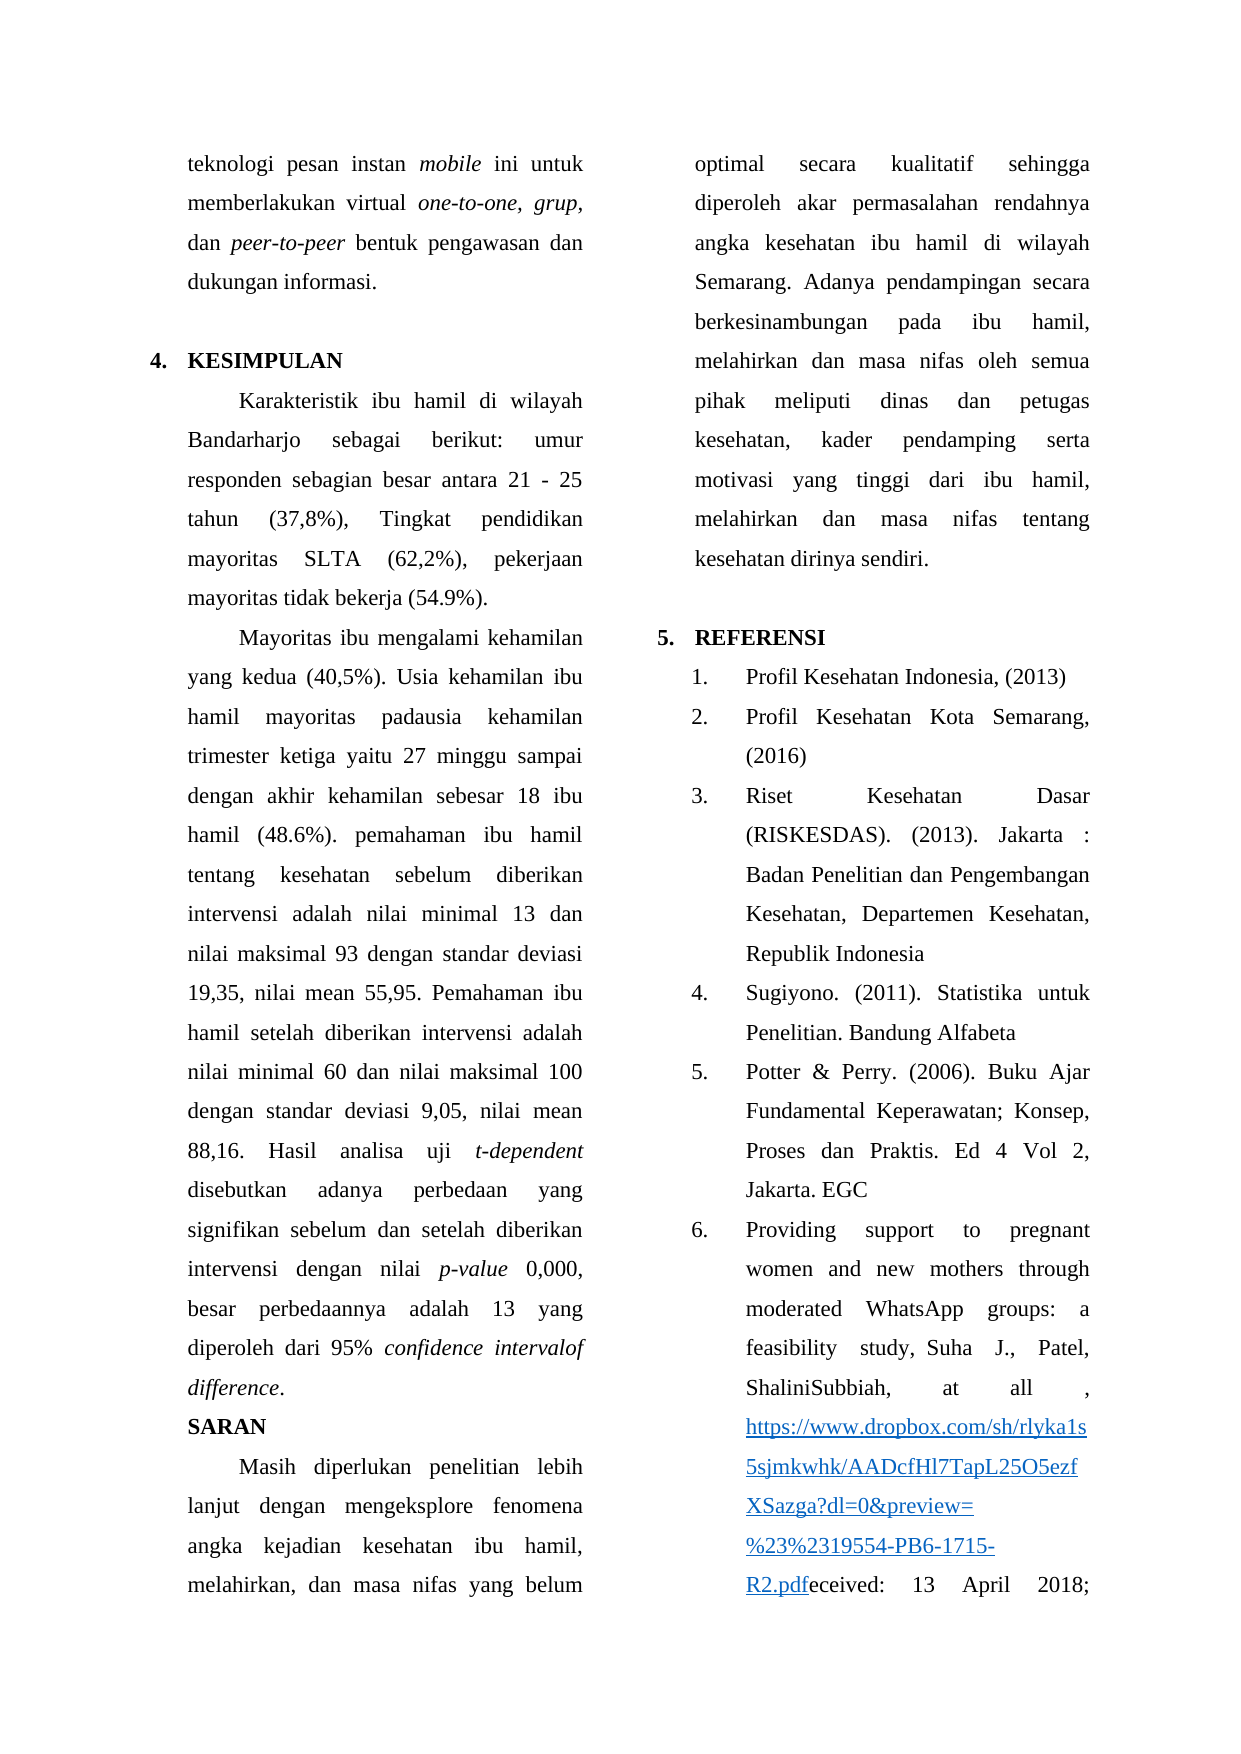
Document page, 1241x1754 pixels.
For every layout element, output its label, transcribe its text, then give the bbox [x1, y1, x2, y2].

list Mayoritas ibu mengalami kehamilan yang kedua (40,5%). Usia kehamilan ibu hamil mayoritas padausia kehamilan trimester ketiga yaitu 27 minggu sampai dengan akhir kehamilan sebesar 18 ibu hamil (48.6%). pemahaman ibu hamil tentang kesehatan sebelum diberikan intervensi adalah nilai minimal 13 dan nilai maksimal 93 dengan standar deviasi 19,35, nilai mean 55,95. Pemahaman ibu hamil setelah diberikan intervensi adalah nilai minimal 60 dan nilai maksimal 100 dengan standar deviasi 9,05, nilai mean 88,16. Hasil analisa uji t-dependent disebutkan adanya perbedaan yang signifikan sebelum dan setelah diberikan intervensi dengan nilai p-value 0,000, besar perbedaannya adalah 13 yang diperoleh dari 95% confidence intervalof difference. [187, 624, 583, 1400]
list Sugiyono. (2011). Statistika untuk Penelitian. Bandung Alfabeta [708, 979, 1090, 1045]
list Profil Kesehatan Indonesia, (2013) [708, 663, 1090, 689]
list KESIMPULAN [150, 347, 583, 374]
list REFERENSI [657, 624, 1090, 650]
list Profil Kesehatan Kota Semarang, (2016) [708, 703, 1090, 768]
list SARAN [187, 1413, 583, 1440]
list Masih diperlukan penelitian lebih lanjut dengan mengeksplore fenomena angka kejadian kesehatan ibu hamil, melahirkan, dan masa nifas yang belum optimal secara kualitatif sehingga diperoleh akar permasalahan rendahnya angka kesehatan ibu hamil di wilayah Semarang. Adanya pendampingan secara berkesinambungan pada ibu hamil, melahirkan dan masa nifas oleh semua pihak meliputi dinas dan petugas kesehatan, kader pendamping serta motivasi yang tinggi dari ibu hamil, melahirkan dan masa nifas tentang kesehatan dirinya sendiri. [694, 150, 1090, 571]
list Karakteristik ibu hamil di wilayah Bandarharjo sebagai berikut: umur responden sebagian besar antara 21 - 25 tahun (37,8%), Tingkat pendidikan mayoritas SLTA (62,2%), pekerjaan mayoritas tidak bekerja (54.9%). [187, 387, 583, 611]
list Riset Kesehatan Dasar (RISKESDAS). (2013). Jakarta : Badan Penelitian dan Pengembangan Kesehatan, Departemen Kesehatan, Republik Indonesia [708, 782, 1090, 966]
list Masih diperlukan penelitian lebih lanjut dengan mengeksplore fenomena angka kejadian kesehatan ibu hamil, melahirkan, dan masa nifas yang belum optimal secara kualitatif sehingga diperoleh akar permasalahan rendahnya angka kesehatan ibu hamil di wilayah Semarang. Adanya pendampingan secara berkesinambungan pada ibu hamil, melahirkan dan masa nifas oleh semua pihak meliputi dinas dan petugas kesehatan, kader pendamping serta motivasi yang tinggi dari ibu hamil, melahirkan dan masa nifas tentang kesehatan dirinya sendiri. [187, 1453, 583, 1598]
list Potter & Perry. (2006). Buku Ajar Fundamental Keperawatan; Konsep, Proses dan Praktis. Ed 4 Vol 2, Jakarta. EGC [708, 1058, 1090, 1203]
